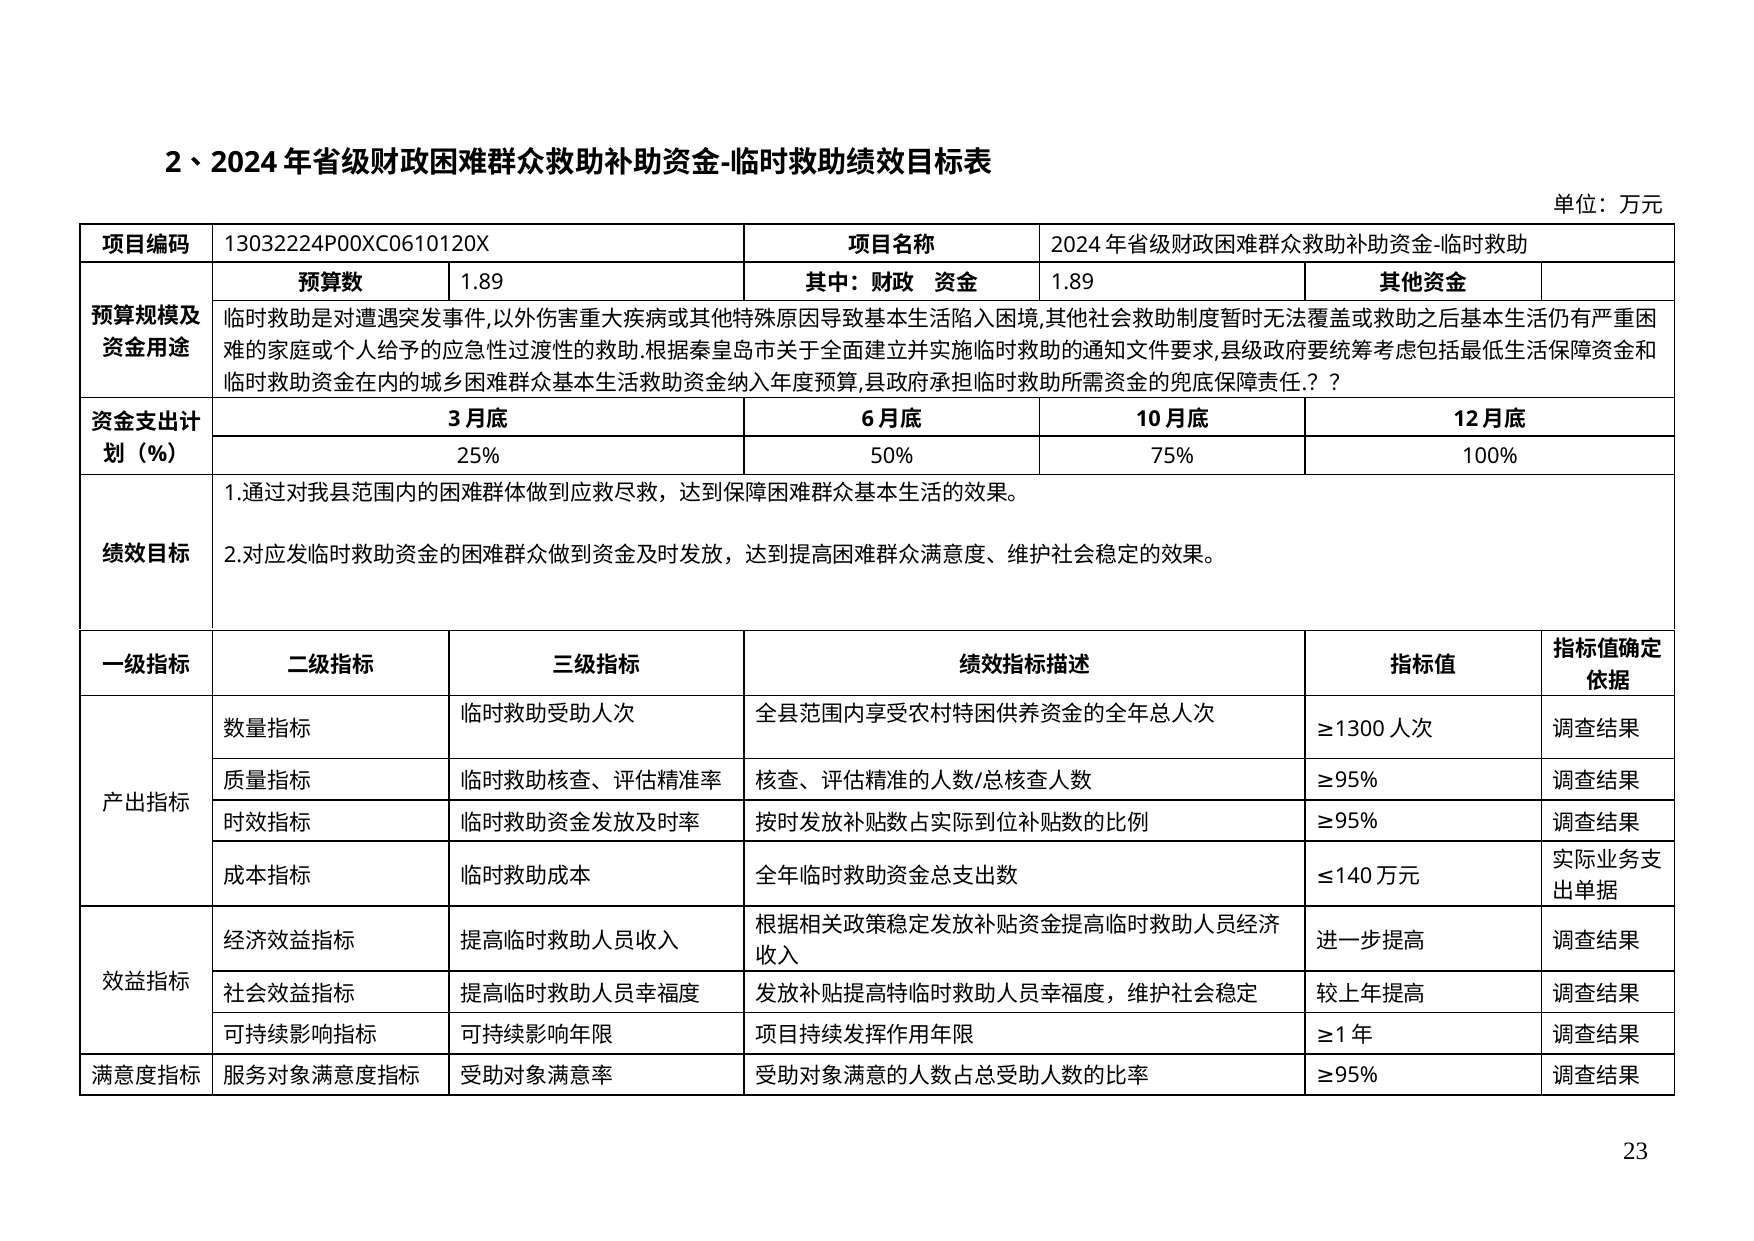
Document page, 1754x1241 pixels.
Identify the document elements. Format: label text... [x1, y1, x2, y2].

table_cell 满意度指标 [81, 1055, 212, 1094]
table_cell 1.89 [1040, 263, 1304, 300]
table_cell 可持续影响指标 [213, 1013, 448, 1053]
table_header 绩效指标描述 [745, 631, 1304, 694]
table_cell 预算数 [213, 263, 448, 300]
table_cell 50% [745, 437, 1039, 473]
table_cell 调查结果 [1542, 1055, 1674, 1094]
table_cell 质量指标 [213, 759, 448, 799]
table_cell 临时救助资金发放及时率 [450, 801, 743, 840]
table_cell 可持续影响年限 [450, 1013, 743, 1053]
table_cell 100% [1306, 437, 1674, 473]
table_cell 受助对象满意的人数占总受助人数的比率 [745, 1055, 1304, 1094]
table_header 指标值确定依据 [1542, 631, 1674, 694]
table_cell 绩效目标 [81, 475, 212, 628]
table_cell 效益指标 [81, 907, 212, 1053]
table_cell 较上年提高 [1306, 972, 1541, 1011]
table_cell 6月底 [745, 398, 1039, 435]
table_cell 调查结果 [1542, 1013, 1674, 1053]
table_cell 产出指标 [81, 696, 212, 905]
table_cell 受助对象满意率 [450, 1055, 743, 1094]
table_cell 临时救助是对遭遇突发事件,以外伤害重大疾病或其他特殊原因导致基本生活陷入困境,其他社会救助制度暂时无法覆盖或救助之后基本生活仍有严重困难的家庭或个人给予的应急性过渡性的救助.根据秦皇岛市关于全面建立并实施临时救助的通知文件要求,县级政府要统筹考虑包括最低生活保障资金和临时救助资金在内的城乡困难群众基本生活救助资金纳入年度预算,县政府承担临时救助所需资金的兜底保障责任.？？ [213, 301, 1674, 397]
table_cell 12月底 [1306, 398, 1674, 435]
table_cell 全县范围内享受农村特困供养资金的全年总人次 [745, 696, 1304, 758]
table_header 一级指标 [81, 631, 212, 694]
table_cell ≥1300人次 [1306, 696, 1541, 758]
table_cell 调查结果 [1542, 907, 1674, 970]
table_cell 调查结果 [1542, 801, 1674, 840]
table_cell 10月底 [1040, 398, 1304, 435]
table_cell ≥95% [1306, 759, 1541, 799]
table_cell 发放补贴提高特临时救助人员幸福度，维护社会稳定 [745, 972, 1304, 1011]
table_cell 核查、评估精准的人数/总核查人数 [745, 759, 1304, 799]
table_cell 提高临时救助人员幸福度 [450, 972, 743, 1011]
table_cell 调查结果 [1542, 759, 1674, 799]
table_cell 13032224P00XC0610120X [213, 225, 743, 261]
table_cell 社会效益指标 [213, 972, 448, 1011]
text 2、2024年省级财政困难群众救助补助资金-临时救助绩效目标表 [106, 142, 1648, 181]
table_cell 临时救助核查、评估精准率 [450, 759, 743, 799]
table_cell 服务对象满意度指标 [213, 1055, 448, 1094]
table_cell 资金支出计划（%） [81, 398, 212, 473]
table_cell ≤140万元 [1306, 842, 1541, 905]
table_cell 75% [1040, 437, 1304, 473]
table_cell 进一步提高 [1306, 907, 1541, 970]
table_cell [1542, 263, 1674, 300]
table_cell 项目持续发挥作用年限 [745, 1013, 1304, 1053]
table_cell 数量指标 [213, 696, 448, 758]
table_cell 其他资金 [1306, 263, 1541, 300]
table_header 单位：万元 [81, 183, 1674, 223]
table_cell ≥95% [1306, 801, 1541, 840]
table_cell 按时发放补贴数占实际到位补贴数的比例 [745, 801, 1304, 840]
table_header 三级指标 [450, 631, 743, 694]
table_cell 项目名称 [745, 225, 1039, 261]
table_cell 全年临时救助资金总支出数 [745, 842, 1304, 905]
table_cell 时效指标 [213, 801, 448, 840]
table_cell 经济效益指标 [213, 907, 448, 970]
table_cell 预算规模及资金用途 [81, 263, 212, 397]
table_header 二级指标 [213, 631, 448, 694]
table_cell 实际业务支出单据 [1542, 842, 1674, 905]
table_cell 根据相关政策稳定发放补贴资金提高临时救助人员经济收入 [745, 907, 1304, 970]
table_cell 提高临时救助人员收入 [450, 907, 743, 970]
table_cell ≥95% [1306, 1055, 1541, 1094]
table_cell 临时救助成本 [450, 842, 743, 905]
table_cell 2024年省级财政困难群众救助补助资金-临时救助 [1040, 225, 1674, 261]
table_cell ≥1年 [1306, 1013, 1541, 1053]
table_cell 成本指标 [213, 842, 448, 905]
table_cell 1.89 [450, 263, 743, 300]
table_cell 调查结果 [1542, 972, 1674, 1011]
table_cell 临时救助受助人次 [450, 696, 743, 758]
table_header 指标值 [1306, 631, 1541, 694]
table_cell 项目编码 [81, 225, 212, 261]
table_cell 1.通过对我县范围内的困难群体做到应救尽救，达到保障困难群众基本生活的效果。 2.对应发临时救助资金的困难群众做到资金及时发放，达到提高困难群众满意度、维护社会稳定的效果。 [213, 475, 1674, 628]
table_cell 其中：财政 资金 [745, 263, 1039, 300]
table_cell 调查结果 [1542, 696, 1674, 758]
table_cell 25% [213, 437, 743, 473]
table_cell 3月底 [213, 398, 743, 435]
